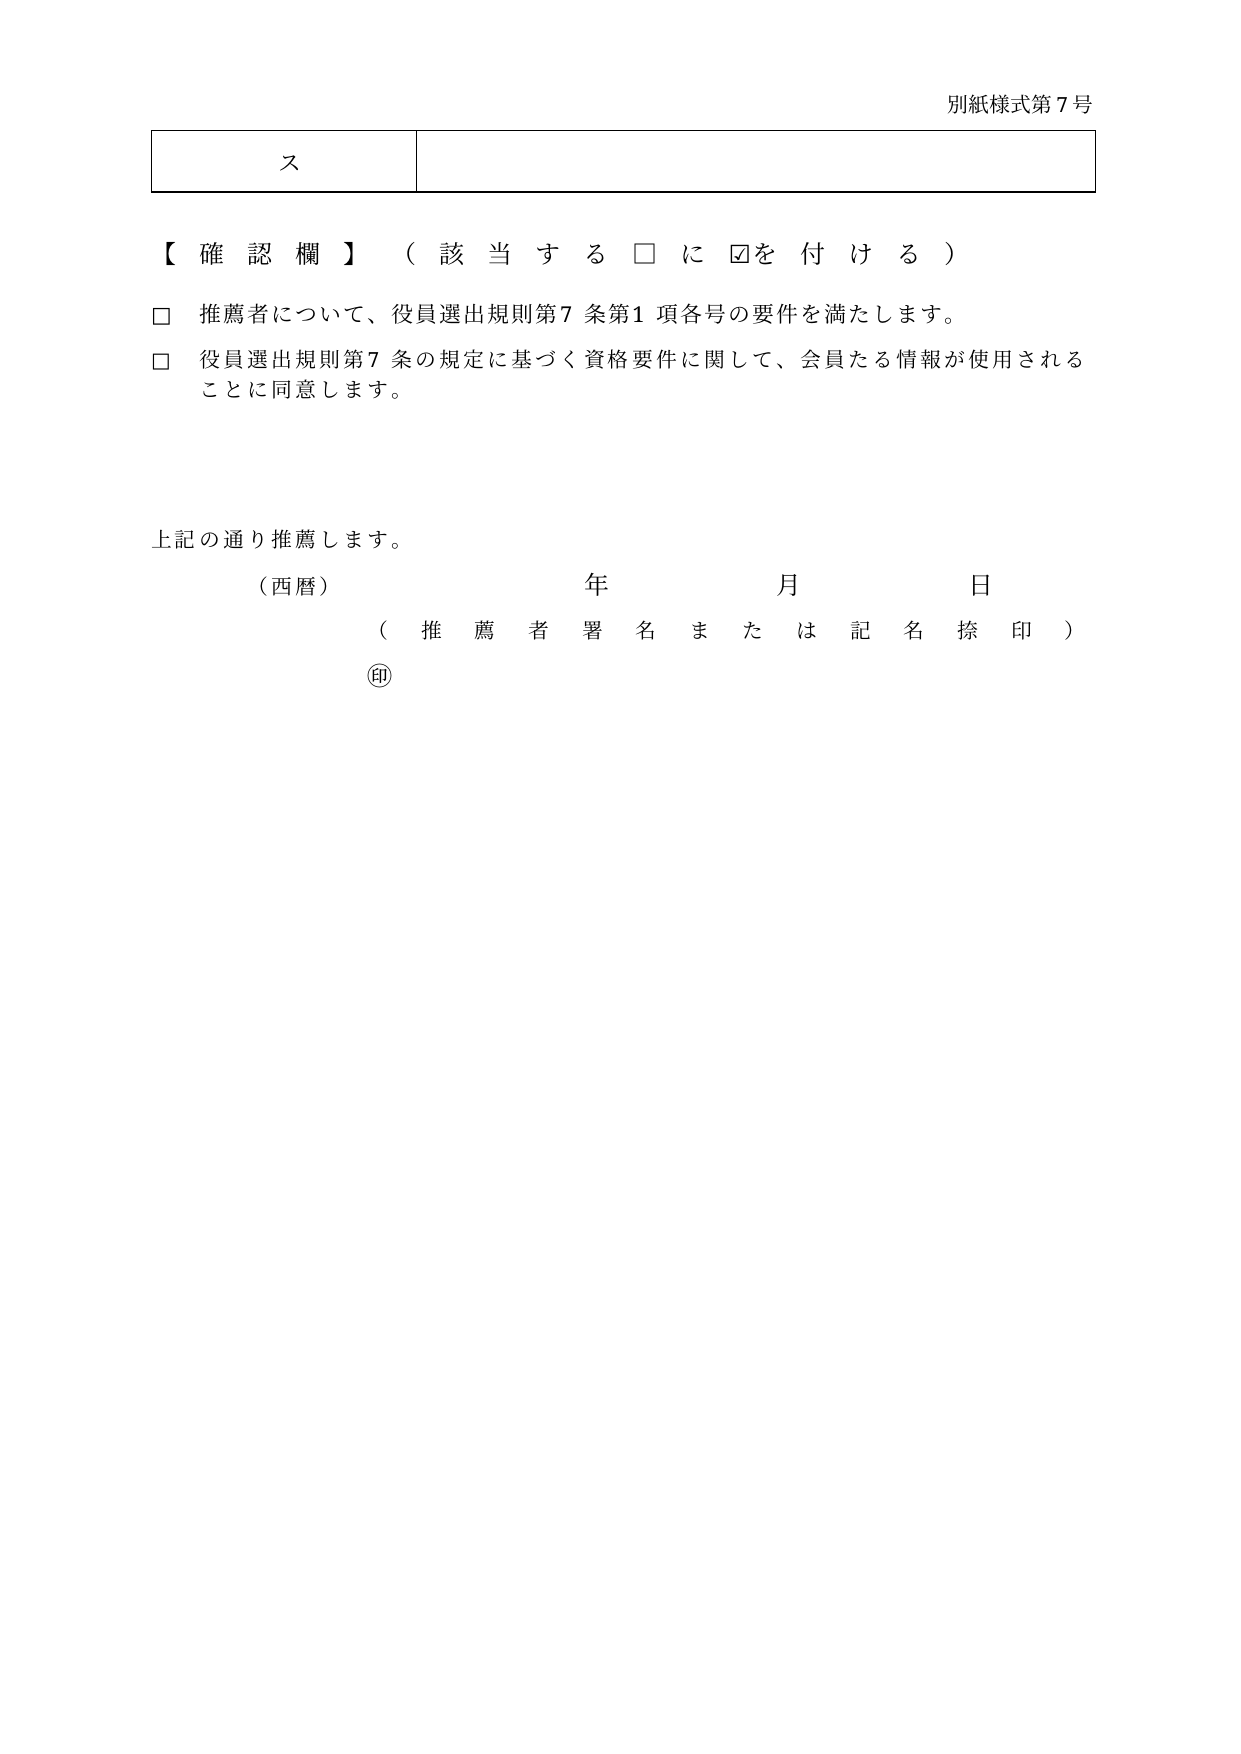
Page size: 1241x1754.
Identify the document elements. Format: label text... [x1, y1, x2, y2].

table_cell 推薦者メールアドレス [152, 131, 416, 191]
text 【確認欄】（該当する□に☑を付ける） [151, 223, 1089, 283]
list 役員選出規則第7条の規定に基づく資格要件に関して、会員たる情報が使用されることに同意します。 [151, 343, 1089, 403]
text （西暦） 年 月 日 [234, 554, 1089, 614]
text 上記の通り推薦します。 [151, 524, 1089, 554]
table_cell ＠ [417, 131, 1095, 191]
text （推薦者署名または記名捺印） ㊞ [360, 614, 1089, 704]
list 推薦者について、役員選出規則第7条第1項各号の要件を満たします。 [151, 283, 1089, 343]
